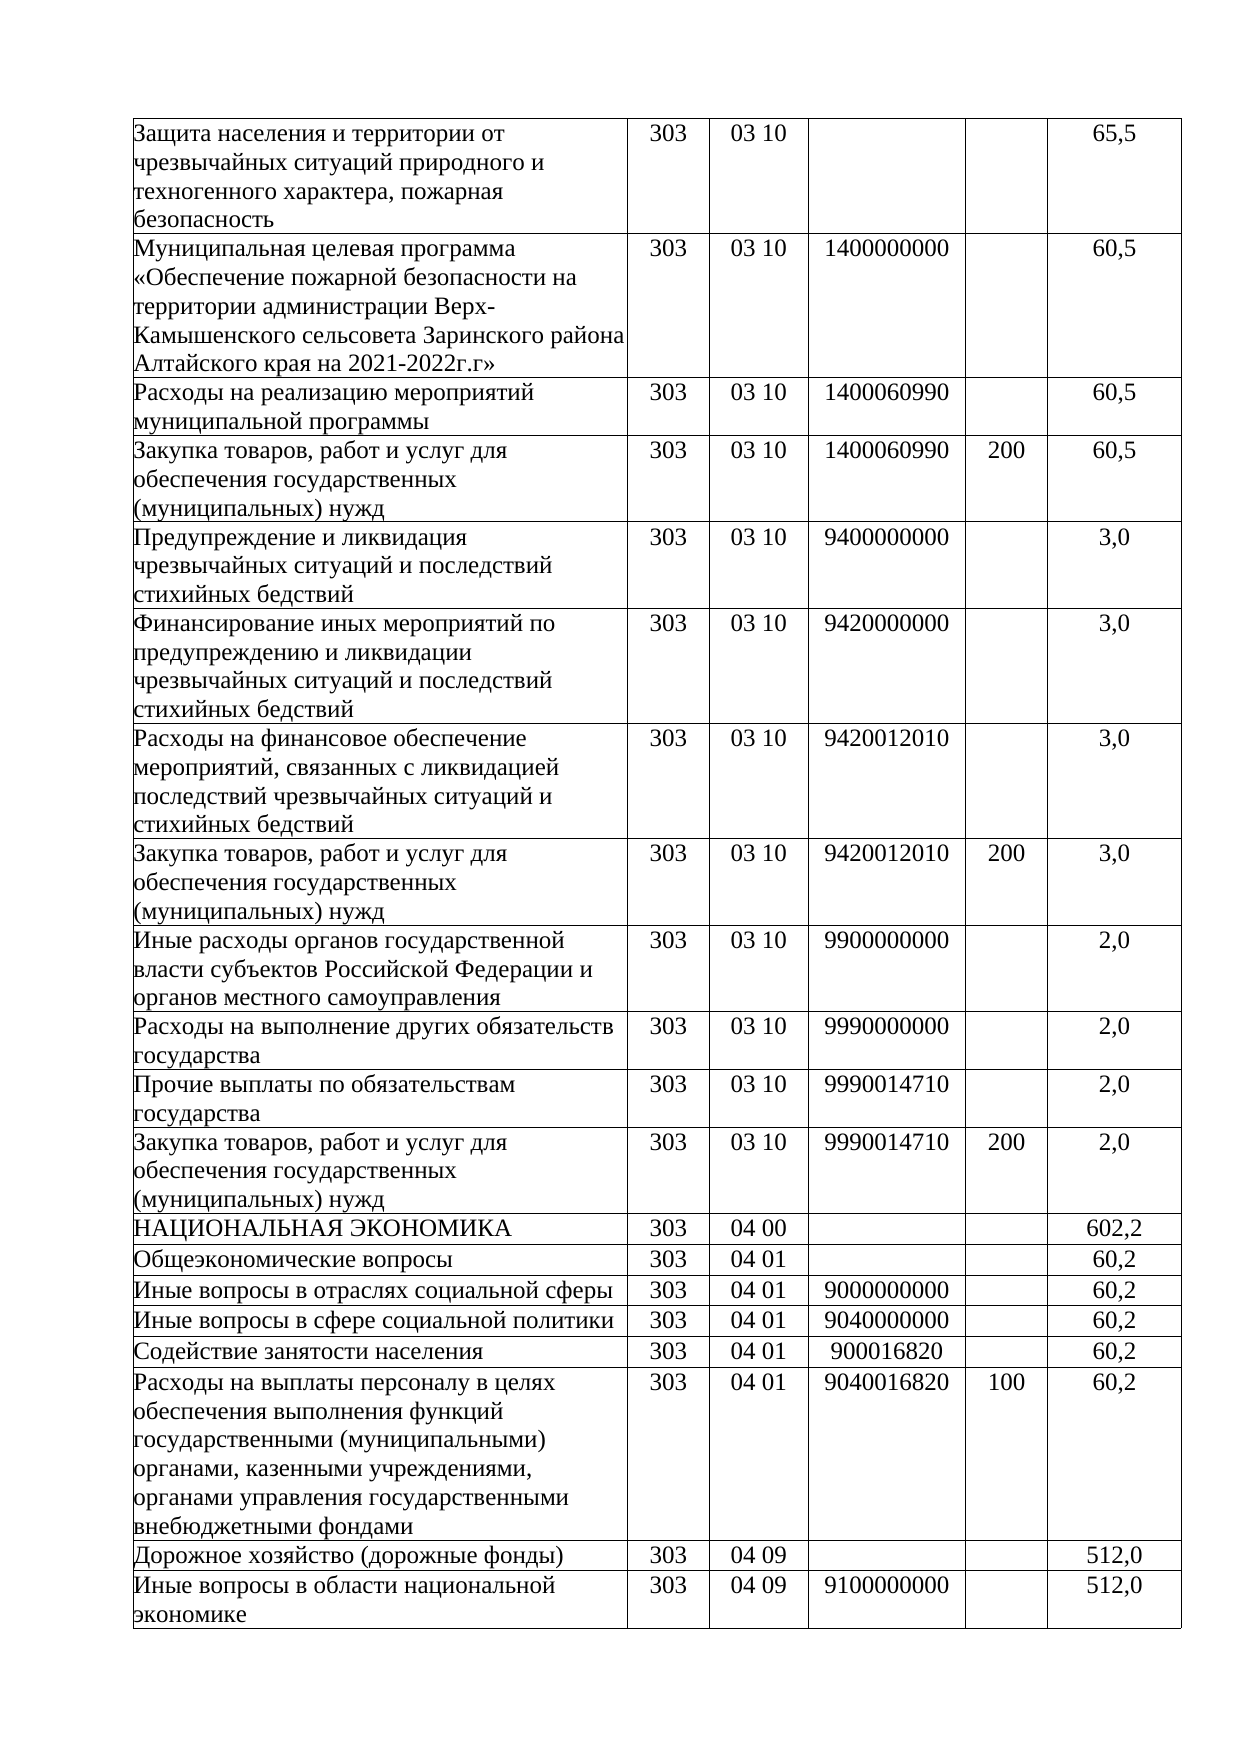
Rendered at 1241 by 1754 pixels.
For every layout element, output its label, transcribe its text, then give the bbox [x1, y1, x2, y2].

table_cell 602,2 [1048, 1214, 1181, 1244]
table_cell Расходы на выплаты персоналу в целях обеспечения выполнения функций государственными (муниципальными) органами, казенными учреждениями, органами управления государственными внебюджетными фондами [134, 1368, 627, 1539]
table_cell 03 10 [710, 1070, 808, 1127]
table_cell 303 [628, 1070, 709, 1127]
table_cell 303 [628, 609, 709, 723]
table_cell 60,5 [1048, 378, 1181, 435]
table_cell [966, 234, 1047, 377]
table_cell 9990014710 [809, 1128, 965, 1213]
table_cell НАЦИОНАЛЬНАЯ ЭКОНОМИКА [134, 1214, 627, 1244]
table_cell Муниципальная целевая программа «Обеспечение пожарной безопасности на территории администрации Верх-Камышенского сельсовета Заринского района Алтайского края на 2021-2022г.г» [134, 234, 627, 377]
table_cell 03 10 [710, 436, 808, 521]
table_cell 03 10 [710, 1012, 808, 1069]
table_cell Дорожное хозяйство (дорожные фонды) [134, 1541, 627, 1570]
table_cell 303 [628, 522, 709, 608]
table_cell [966, 1245, 1047, 1274]
table_cell 303 [628, 1276, 709, 1305]
table_cell Общеэкономические вопросы [134, 1245, 627, 1274]
table_cell 303 [628, 1306, 709, 1336]
table_cell 303 [628, 724, 709, 838]
table_cell 512,0 [1048, 1541, 1181, 1570]
table_cell 03 10 [710, 609, 808, 723]
table_cell 03 10 [710, 378, 808, 435]
table_cell 1400060990 [809, 436, 965, 521]
table_cell [966, 378, 1047, 435]
table_cell 9420012010 [809, 724, 965, 838]
table_cell [966, 1337, 1047, 1367]
table_cell 1400000000 [809, 234, 965, 377]
table_cell 303 [628, 234, 709, 377]
table_cell 04 09 [710, 1541, 808, 1570]
table_cell 03 10 [710, 839, 808, 925]
table_cell 303 [628, 1128, 709, 1213]
table_cell 04 01 [710, 1276, 808, 1305]
table_cell 3,0 [1048, 724, 1181, 838]
table_cell 303 [628, 119, 709, 233]
table_cell Расходы на финансовое обеспечение мероприятий, связанных с ликвидацией последствий чрезвычайных ситуаций и стихийных бедствий [134, 724, 627, 838]
table_cell [966, 1306, 1047, 1336]
table_cell [966, 1214, 1047, 1244]
table_cell 200 [966, 1128, 1047, 1213]
table_cell 04 01 [710, 1368, 808, 1539]
table_cell 9420012010 [809, 839, 965, 925]
table_cell 04 01 [710, 1337, 808, 1367]
table_cell [966, 1571, 1047, 1628]
table_cell [966, 119, 1047, 233]
table_cell 60,2 [1048, 1337, 1181, 1367]
table_cell 900016820 [809, 1337, 965, 1367]
table_cell 04 09 [710, 1571, 808, 1628]
table_cell 303 [628, 1541, 709, 1570]
table_cell 60,2 [1048, 1306, 1181, 1336]
table_cell [809, 1541, 965, 1570]
table_cell [966, 1276, 1047, 1305]
table_cell 60,2 [1048, 1276, 1181, 1305]
table_cell 9040016820 [809, 1368, 965, 1539]
table_cell 303 [628, 839, 709, 925]
table_cell [809, 119, 965, 233]
table_cell 04 01 [710, 1245, 808, 1274]
table_cell 100 [966, 1368, 1047, 1539]
table_cell 303 [628, 1214, 709, 1244]
table_cell Прочие выплаты по обязательствам государства [134, 1070, 627, 1127]
table_cell 03 10 [710, 234, 808, 377]
table_cell 200 [966, 436, 1047, 521]
table_cell Иные вопросы в области национальной экономике [134, 1571, 627, 1628]
table_cell 3,0 [1048, 522, 1181, 608]
table_cell 303 [628, 436, 709, 521]
table_cell 9000000000 [809, 1276, 965, 1305]
table_cell 303 [628, 1012, 709, 1069]
table_cell Содействие занятости населения [134, 1337, 627, 1367]
table_cell Иные вопросы в сфере социальной политики [134, 1306, 627, 1336]
table_cell [966, 926, 1047, 1011]
table_cell [966, 522, 1047, 608]
table_cell 2,0 [1048, 1128, 1181, 1213]
table_cell 9100000000 [809, 1571, 965, 1628]
table_cell 60,5 [1048, 234, 1181, 377]
table_cell 9400000000 [809, 522, 965, 608]
table_cell 2,0 [1048, 1070, 1181, 1127]
table_cell [809, 1214, 965, 1244]
table_cell Предупреждение и ликвидация чрезвычайных ситуаций и последствий стихийных бедствий [134, 522, 627, 608]
table_cell 9040000000 [809, 1306, 965, 1336]
table_cell 2,0 [1048, 926, 1181, 1011]
table_cell Закупка товаров, работ и услуг для обеспечения государственных (муниципальных) нужд [134, 436, 627, 521]
table_cell Финансирование иных мероприятий по предупреждению и ликвидации чрезвычайных ситуаций и последствий стихийных бедствий [134, 609, 627, 723]
table_cell Защита населения и территории от чрезвычайных ситуаций природного и техногенного характера, пожарная безопасность [134, 119, 627, 233]
table_cell Расходы на выполнение других обязательств государства [134, 1012, 627, 1069]
table_cell Закупка товаров, работ и услуг для обеспечения государственных (муниципальных) нужд [134, 1128, 627, 1213]
table_cell 303 [628, 1245, 709, 1274]
table_cell 303 [628, 1337, 709, 1367]
table_cell [966, 1541, 1047, 1570]
table_cell 3,0 [1048, 609, 1181, 723]
table_cell 60,2 [1048, 1245, 1181, 1274]
table_cell 60,2 [1048, 1368, 1181, 1539]
table_cell 9900000000 [809, 926, 965, 1011]
table_cell 200 [966, 839, 1047, 925]
table_cell 03 10 [710, 522, 808, 608]
table_cell 03 10 [710, 926, 808, 1011]
table_cell Иные вопросы в отраслях социальной сферы [134, 1276, 627, 1305]
table_cell 9990014710 [809, 1070, 965, 1127]
table_cell Закупка товаров, работ и услуг для обеспечения государственных (муниципальных) нужд [134, 839, 627, 925]
table_cell Иные расходы органов государственной власти субъектов Российской Федерации и органов местного самоуправления [134, 926, 627, 1011]
table_cell 303 [628, 378, 709, 435]
table_cell 1400060990 [809, 378, 965, 435]
table_cell 03 10 [710, 1128, 808, 1213]
table_cell 3,0 [1048, 839, 1181, 925]
table_cell 2,0 [1048, 1012, 1181, 1069]
table_cell 303 [628, 1571, 709, 1628]
table_cell 03 10 [710, 724, 808, 838]
table_cell [966, 609, 1047, 723]
table_cell 03 10 [710, 119, 808, 233]
table_cell [809, 1245, 965, 1274]
table_cell Расходы на реализацию мероприятий муниципальной программы [134, 378, 627, 435]
table_cell 303 [628, 926, 709, 1011]
table_cell 65,5 [1048, 119, 1181, 233]
table_cell [966, 1070, 1047, 1127]
table_cell 04 01 [710, 1306, 808, 1336]
table_cell 04 00 [710, 1214, 808, 1244]
table_cell [966, 1012, 1047, 1069]
table_cell 60,5 [1048, 436, 1181, 521]
table_cell 512,0 [1048, 1571, 1181, 1628]
table_cell 9420000000 [809, 609, 965, 723]
table_cell 9990000000 [809, 1012, 965, 1069]
table_cell 303 [628, 1368, 709, 1539]
table_cell [966, 724, 1047, 838]
